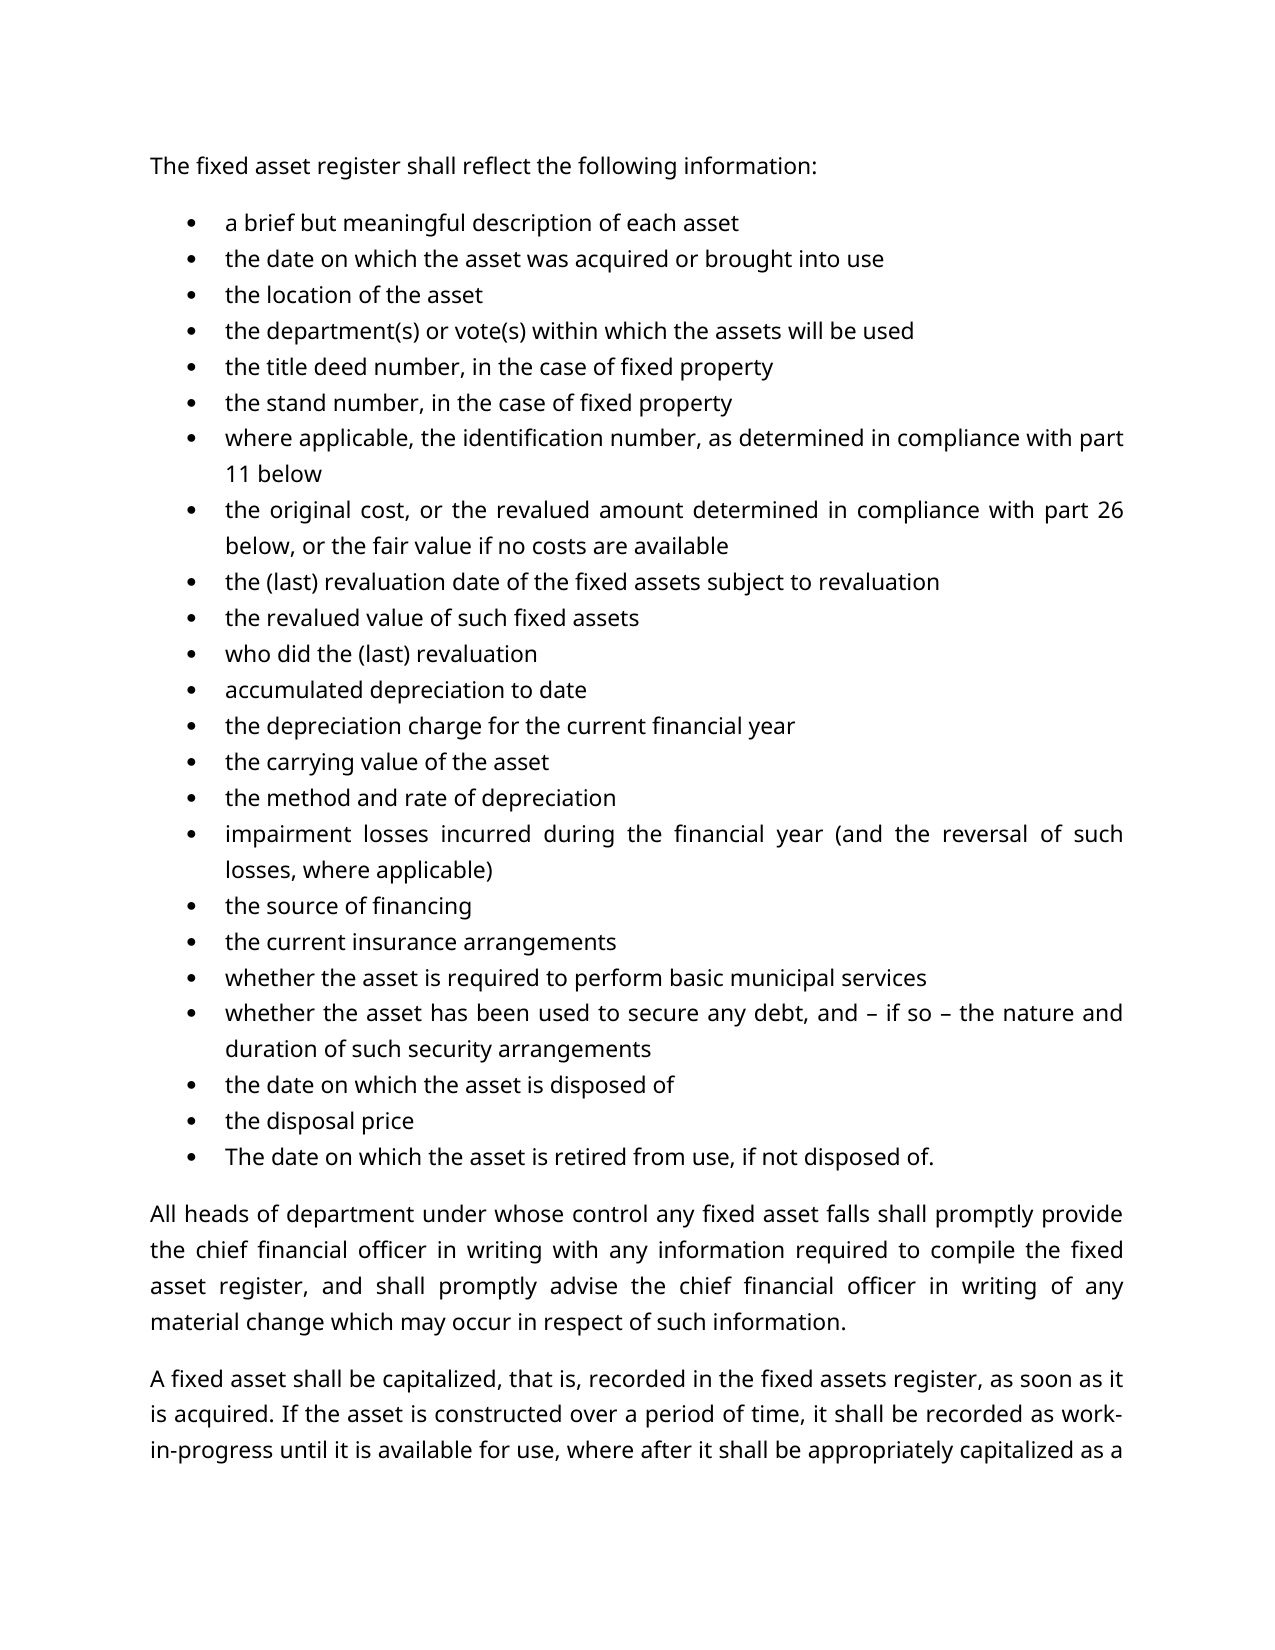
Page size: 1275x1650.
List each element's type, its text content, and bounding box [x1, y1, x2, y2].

list the carrying value of the asset [187, 746, 1125, 777]
list accumulated depreciation to date [187, 674, 1125, 705]
list the method and rate of depreciation [187, 782, 1125, 813]
list The date on which the asset is retired from use, if not disposed of. [187, 1141, 1125, 1172]
list the original cost, or the revalued amount determined in compliance with part 26 below, or the fair value if no costs are available [187, 494, 1125, 561]
list a brief but meaningful description of each asset [187, 207, 1125, 238]
list the stand number, in the case of fixed property [187, 386, 1125, 418]
list who did the (last) revaluation [187, 638, 1125, 669]
text All heads of department under whose control any fixed asset falls shall promptly provide the chief financial officer in writing with any information required to compile the fixed asset register, and shall promptly advise the chief financial officer in writing of any material change which may occur in respect of such information. [150, 1198, 1125, 1337]
text The fixed asset register shall reflect the following information: [150, 150, 1125, 181]
list the disposal price [187, 1105, 1125, 1136]
list the revalued value of such fixed assets [187, 602, 1125, 633]
list where applicable, the identification number, as determined in compliance with part 11 below [187, 422, 1125, 489]
list the current insurance arrangements [187, 926, 1125, 957]
list whether the asset is required to perform basic municipal services [187, 961, 1125, 993]
list the title deed number, in the case of fixed property [187, 351, 1125, 382]
list the department(s) or vote(s) within which the assets will be used [187, 314, 1125, 346]
list the date on which the asset is disposed of [187, 1069, 1125, 1101]
list whether the asset has been used to secure any debt, and – if so – the nature and duration of such security arrangements [187, 997, 1125, 1064]
list the source of financing [187, 889, 1125, 921]
list the date on which the asset was acquired or brought into use [187, 243, 1125, 274]
list impairment losses incurred during the financial year (and the reversal of such losses, where applicable) [187, 818, 1125, 885]
list the depreciation charge for the current financial year [187, 710, 1125, 741]
list the (last) revaluation date of the fixed assets subject to revaluation [187, 566, 1125, 597]
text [150, 1362, 1125, 1466]
list the location of the asset [187, 279, 1125, 310]
